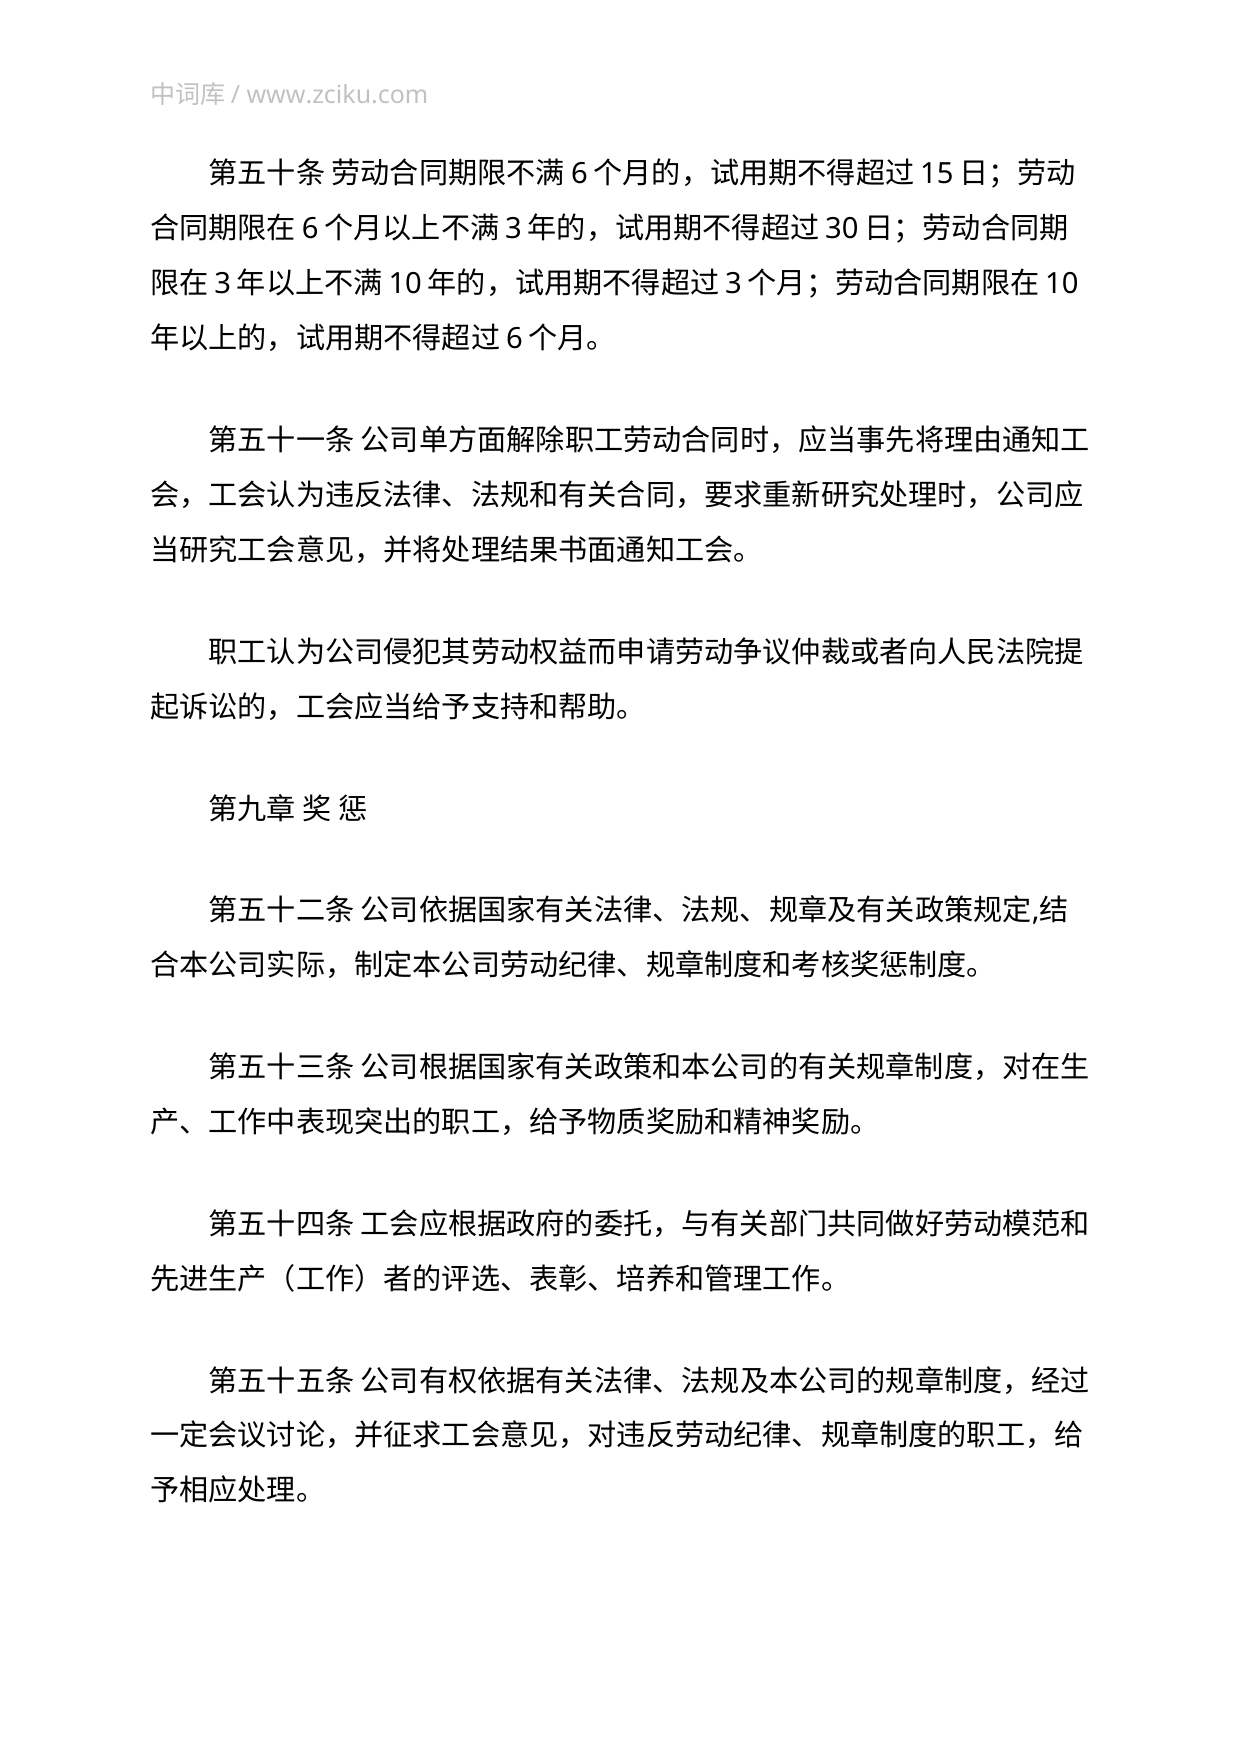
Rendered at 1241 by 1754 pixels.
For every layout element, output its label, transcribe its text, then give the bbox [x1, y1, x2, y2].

text 第五十五条 公司有权依据有关法律、法规及本公司的规章制度，经过一定会议讨论，并征求工会意见，对违反劳动纪律、规章制度的职工，给予相应处理。 [150, 1357, 1090, 1509]
text 第九章 奖 惩 [150, 785, 1090, 827]
text 第五十三条 公司根据国家有关政策和本公司的有关规章制度，对在生产、工作中表现突出的职工，给予物质奖励和精神奖励。 [150, 1044, 1090, 1141]
text 职工认为公司侵犯其劳动权益而申请劳动争议仲裁或者向人民法院提起诉讼的，工会应当给予支持和帮助。 [150, 628, 1090, 726]
text 第五十二条 公司依据国家有关法律、法规、规章及有关政策规定,结合本公司实际，制定本公司劳动纪律、规章制度和考核奖惩制度。 [150, 887, 1090, 984]
text 第五十条 劳动合同期限不满6个月的，试用期不得超过15日；劳动合同期限在6个月以上不满3年的，试用期不得超过30日；劳动合同期限在3年以上不满10年的，试用期不得超过3个月；劳动合同期限在10年以上的，试用期不得超过6个月。 [150, 150, 1090, 357]
text 第五十一条 公司单方面解除职工劳动合同时，应当事先将理由通知工会，工会认为违反法律、法规和有关合同，要求重新研究处理时，公司应当研究工会意见，并将处理结果书面通知工会。 [150, 417, 1090, 569]
text 第五十四条 工会应根据政府的委托，与有关部门共同做好劳动模范和先进生产（工作）者的评选、表彰、培养和管理工作。 [150, 1200, 1090, 1298]
